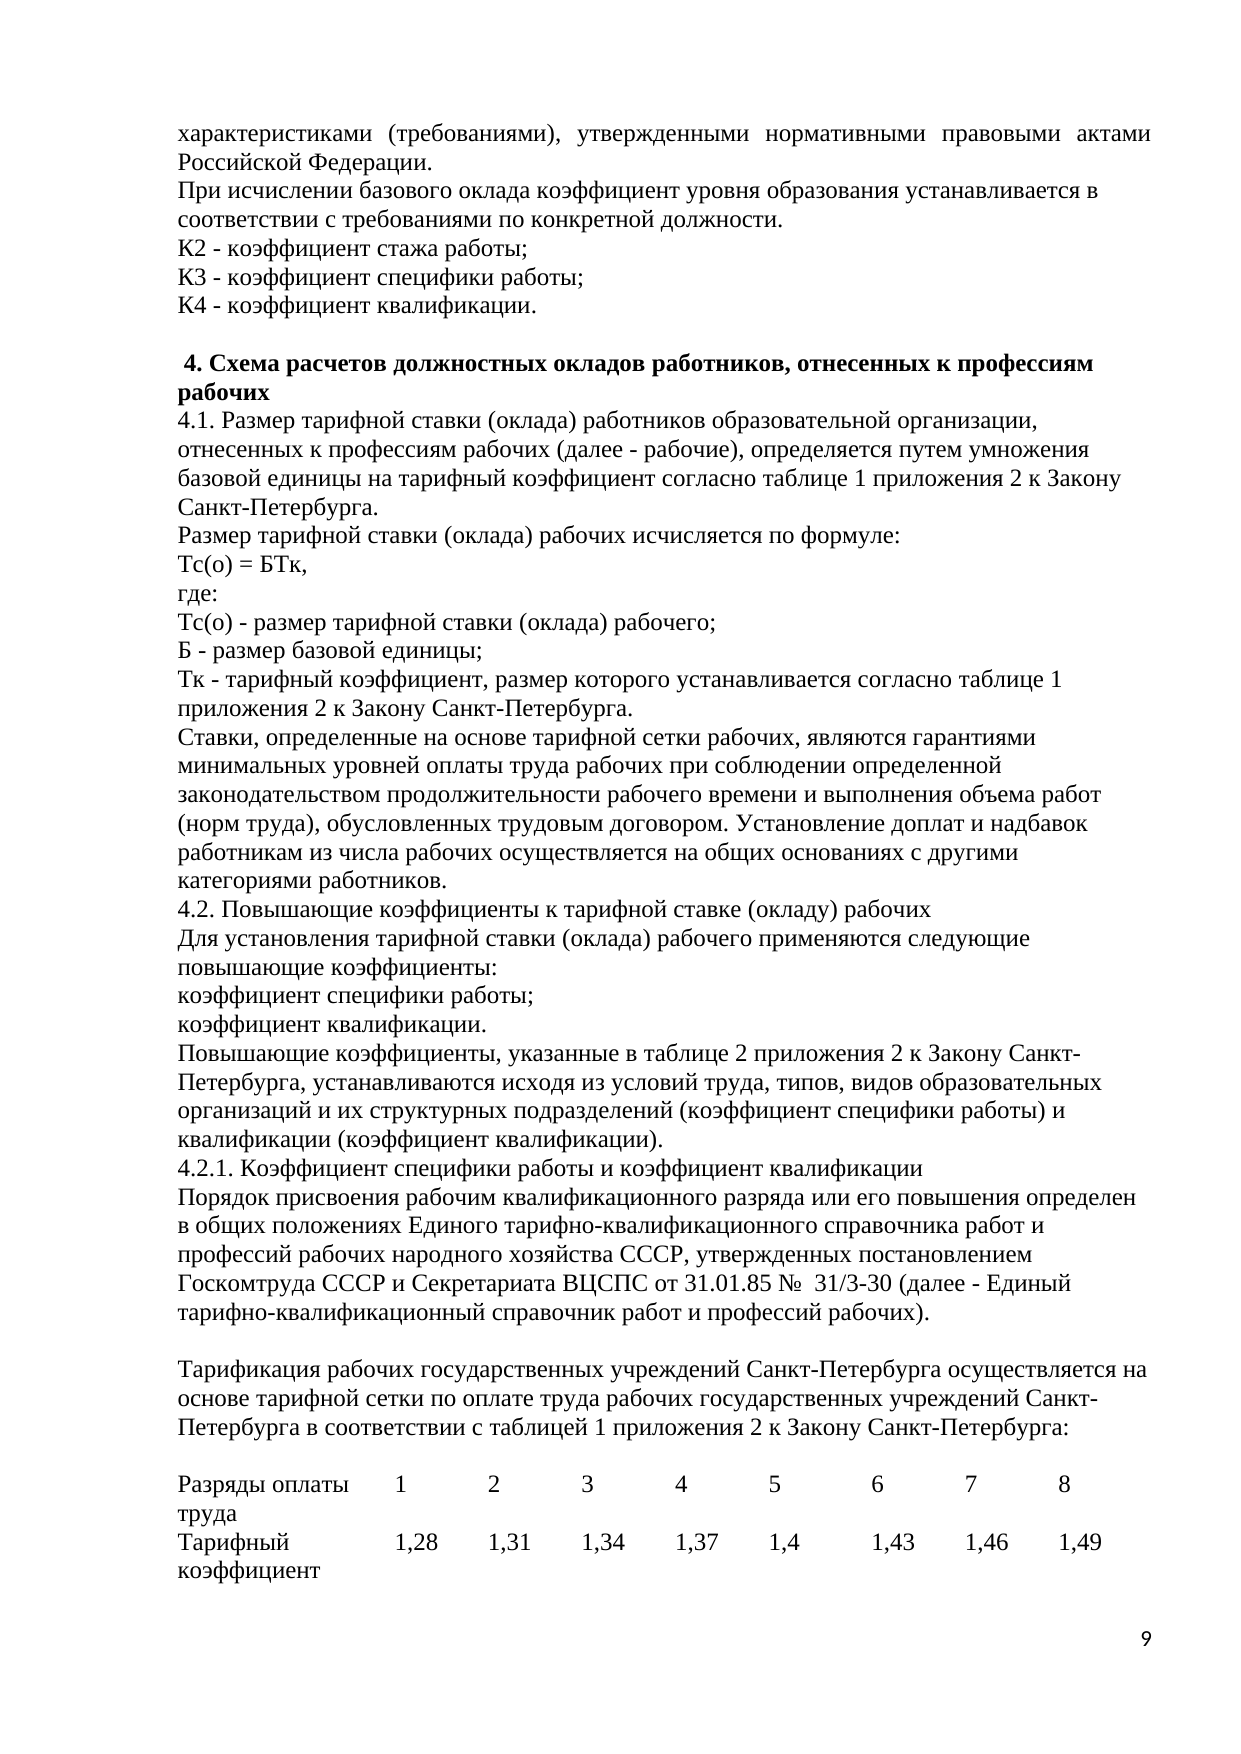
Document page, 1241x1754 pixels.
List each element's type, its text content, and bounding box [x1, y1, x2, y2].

text 4.2. Повышающие коэффициенты к тарифной ставке (окладу) рабочих Для установления тарифной ставки (оклада) рабочего применяются следующие повышающие коэффициенты: коэффициент специфики работы; коэффициент квалификации. Повышающие коэффициенты, указанные в таблице 2 приложения 2 к Закону Санкт-Петербурга, устанавливаются исходя из условий труда, типов, видов образовательных организаций и их структурных подразделений (коэффициент специфики работы) и квалификации (коэффициент квалификации). [177, 894, 1152, 1153]
table_cell 7 [965, 1469, 1058, 1527]
text При исчислении базового оклада коэффициент уровня образования устанавливается в соответствии с требованиями по конкретной должности. К2 - коэффициент стажа работы; К3 - коэффициент специфики работы; К4 - коэффициент квалификации. [177, 176, 1152, 319]
text 4.1. Размер тарифной ставки (оклада) работников образовательной организации, отнесенных к профессиям рабочих (далее - рабочие), определяется путем умножения базовой единицы на тарифный коэффициент согласно таблице 1 приложения 2 к Закону Санкт-Петербурга. [177, 406, 1152, 521]
table_cell Тарифный коэффициент [177, 1527, 394, 1584]
table_cell 1,37 [675, 1527, 768, 1584]
table_cell 5 [768, 1469, 871, 1527]
table_cell 1,34 [581, 1527, 675, 1584]
table_cell Разряды оплаты труда [177, 1469, 394, 1527]
table_cell 1,49 [1058, 1527, 1152, 1584]
text Размер тарифной ставки (оклада) рабочих исчисляется по формуле: Тс(о) = БТк, где: Тс(о) - размер тарифной ставки (оклада) рабочего; Б - размер базовой единицы; Тк - тарифный коэффициент, размер которого устанавливается согласно таблице 1 приложения 2 к Закону Санкт-Петербурга. Ставки, определенные на основе тарифной сетки рабочих, являются гарантиями минимальных уровней оплаты труда рабочих при соблюдении определенной законодательством продолжительности рабочего времени и выполнения объема работ (норм труда), обусловленных трудовым договором. Установление доплат и надбавок работникам из числа рабочих осуществляется на общих основаниях с другими категориями работников. [177, 521, 1152, 894]
text 4. Схема расчетов должностных окладов работников, отнесенных к профессиям рабочих [177, 348, 1152, 406]
text 4.2.1. Коэффициент специфики работы и коэффициент квалификации Порядок присвоения рабочим квалификационного разряда или его повышения определен в общих положениях Единого тарифно-квалификационного справочника работ и профессий рабочих народного хозяйства СССР, утвержденных постановлением Госкомтруда СССР и Секретариата ВЦСПС от 31.01.85 № 31/3-30 (далее - Единый тарифно-квалификационный справочник работ и профессий рабочих). [177, 1153, 1152, 1326]
table_cell 1,28 [394, 1527, 488, 1584]
table_cell 1,4 [768, 1527, 871, 1584]
table_cell 4 [675, 1469, 768, 1527]
table_cell 6 [871, 1469, 964, 1527]
table_cell 1,31 [488, 1527, 581, 1584]
table_cell 1 [394, 1469, 488, 1527]
table_cell 1,43 [871, 1527, 964, 1584]
table_cell 3 [581, 1469, 675, 1527]
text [177, 118, 1152, 176]
table_cell 2 [488, 1469, 581, 1527]
table_cell 8 [1058, 1469, 1152, 1527]
table_cell 1,46 [965, 1527, 1058, 1584]
text Тарификация рабочих государственных учреждений Санкт-Петербурга осуществляется на основе тарифной сетки по оплате труда рабочих государственных учреждений Санкт-Петербурга в соответствии с таблицей 1 приложения 2 к Закону Санкт-Петербурга: [177, 1326, 1152, 1441]
